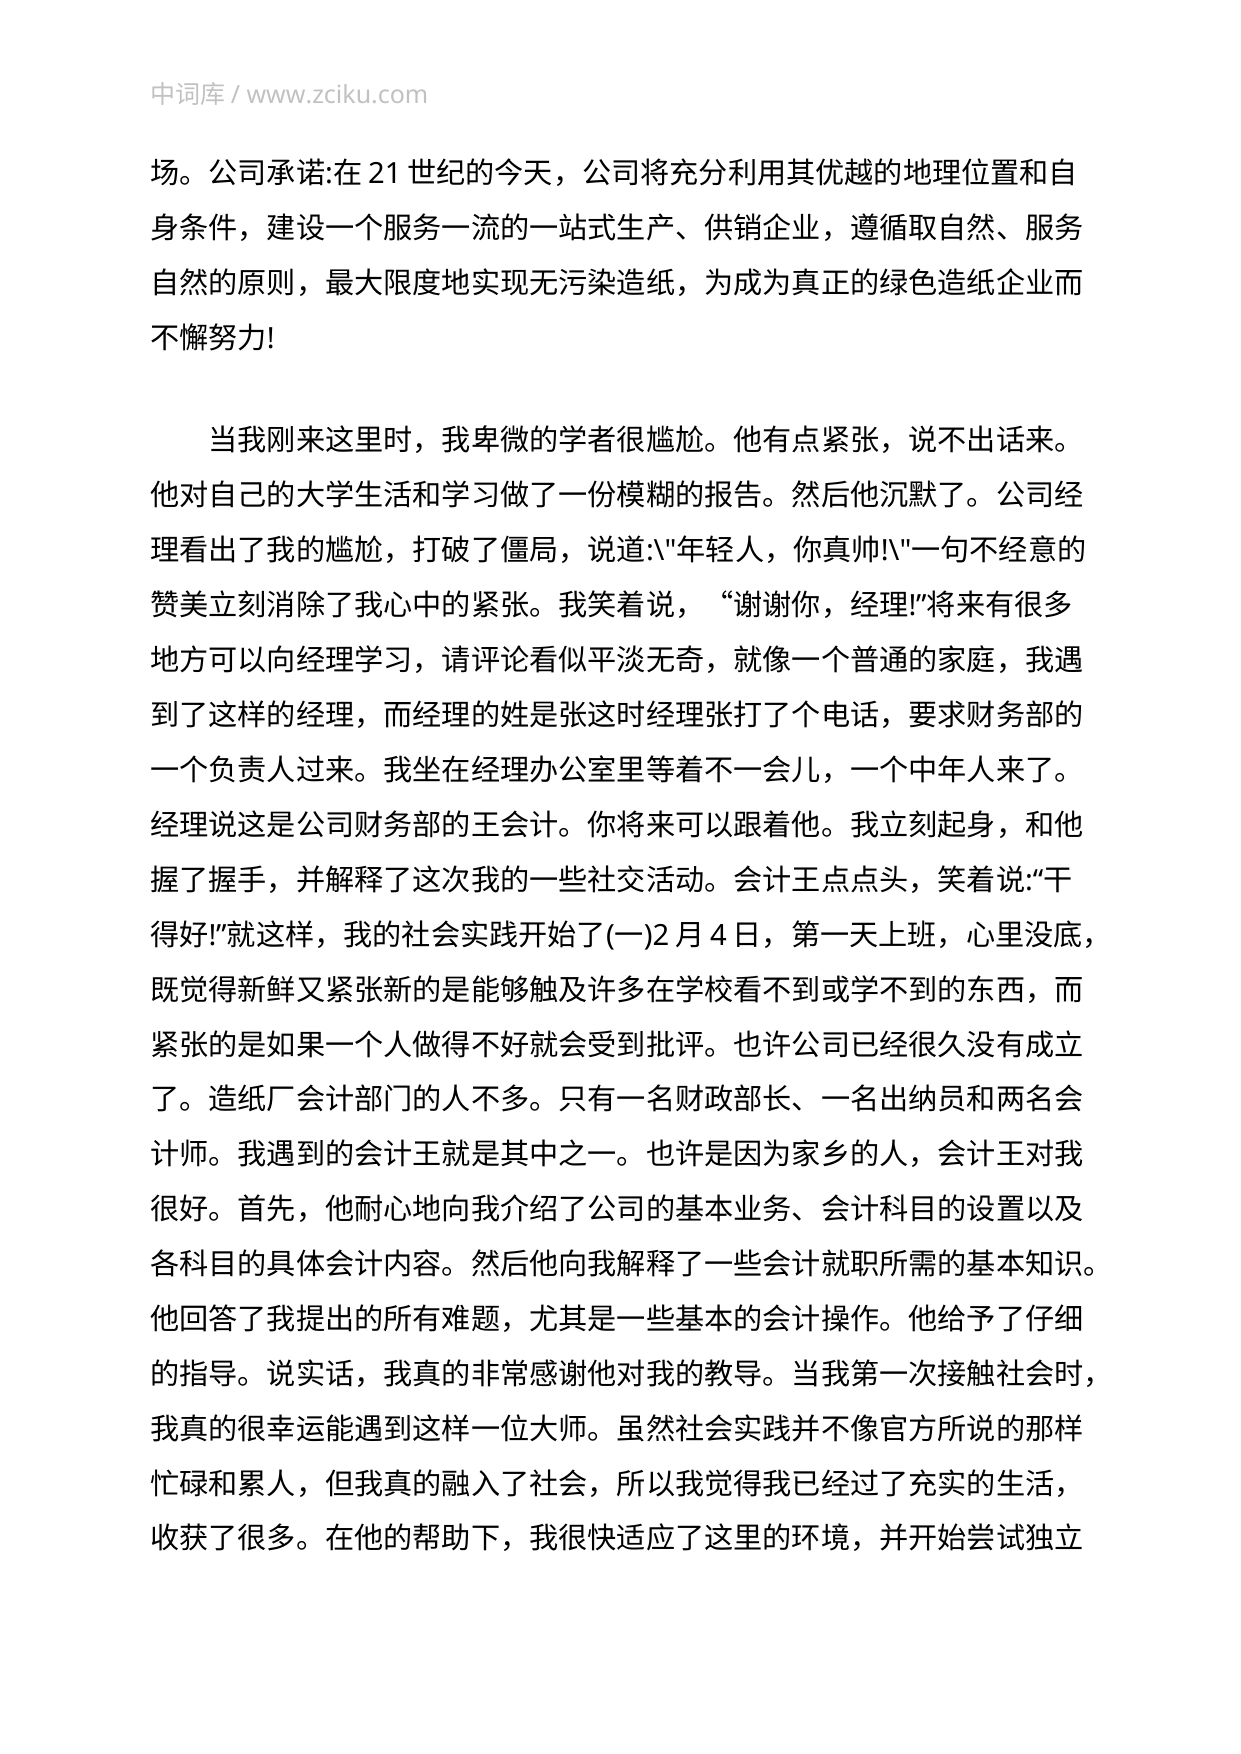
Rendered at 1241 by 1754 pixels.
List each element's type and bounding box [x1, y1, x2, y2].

text [150, 150, 1090, 357]
text [150, 417, 1090, 1557]
